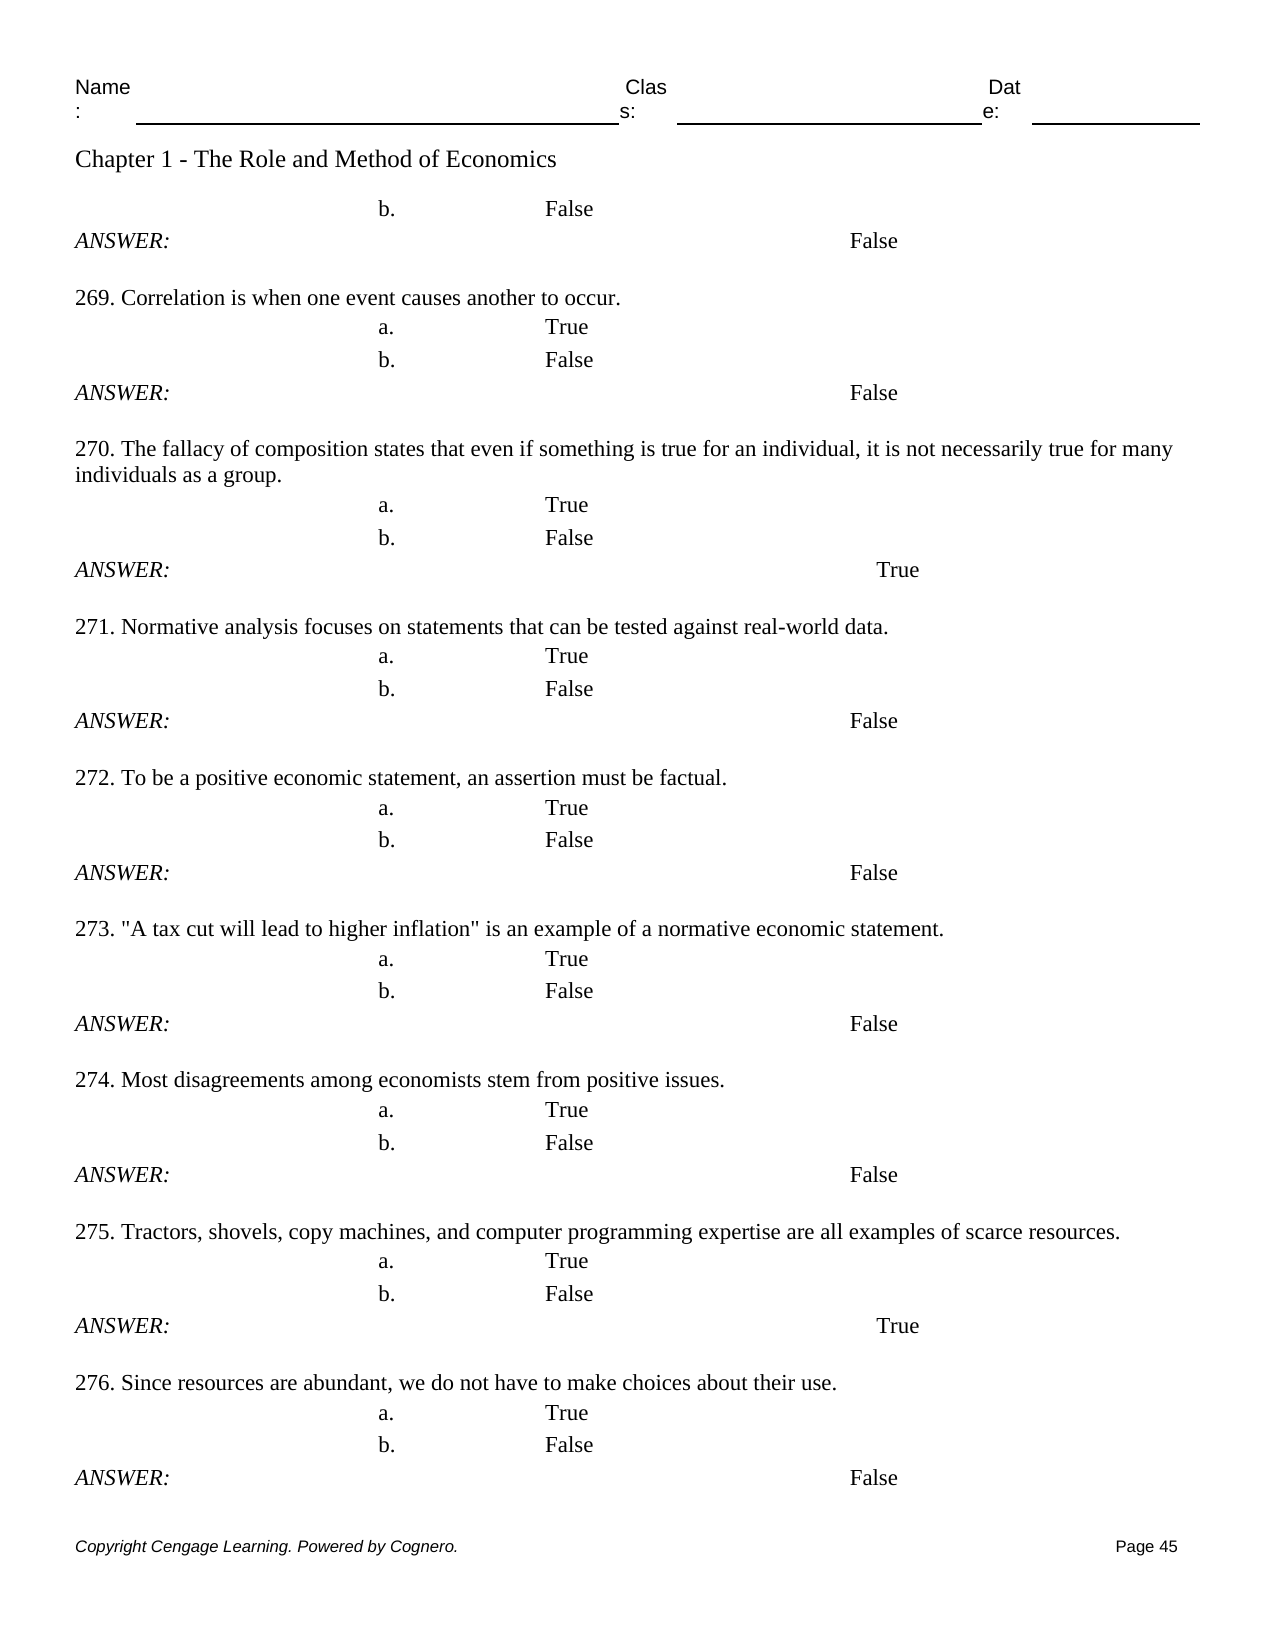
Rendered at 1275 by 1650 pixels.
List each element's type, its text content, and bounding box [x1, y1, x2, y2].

table_header 275. Tractors, shovels, copy machines, and computer programming expertise are all examples of scarce resources. [75, 1218, 1200, 1342]
table_header 272. To be a positive economic statement, an assertion must be factual. [75, 764, 1200, 888]
table_header 270. The fallacy of composition states that even if something is true for an individual, it is not necessarily true for many individuals as a group. [75, 435, 1200, 586]
table_header 276. Since resources are abundant, we do not have to make choices about their use. [75, 1369, 1200, 1493]
table_header 271. Normative analysis focuses on statements that can be tested against real-world data. [75, 613, 1200, 737]
table_header 273. "A tax cut will lead to higher inflation" is an example of a normative economic statement. [75, 915, 1200, 1039]
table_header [75, 192, 1200, 257]
table_header 269. Correlation is when one event causes another to occur. [75, 284, 1200, 408]
table_header 274. Most disagreements among economists stem from positive issues. [75, 1067, 1200, 1191]
